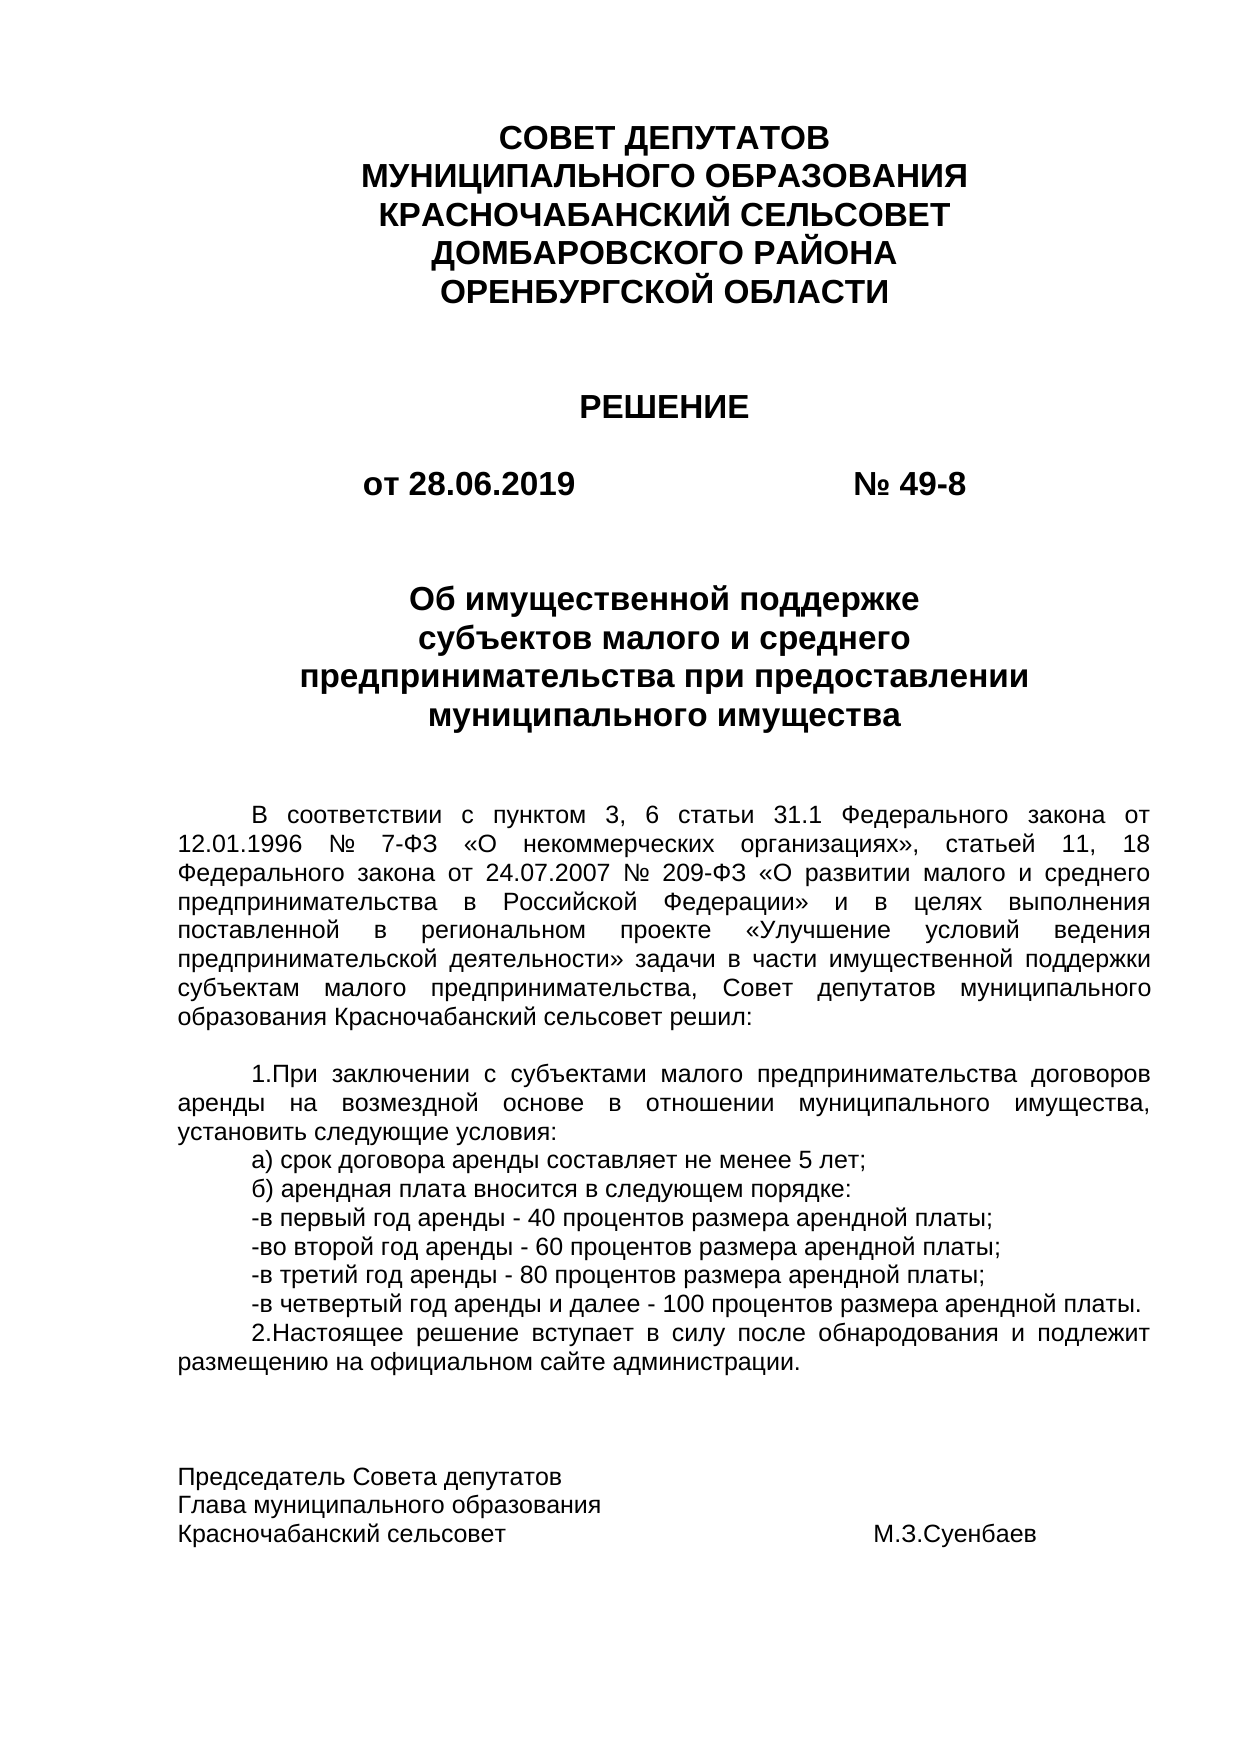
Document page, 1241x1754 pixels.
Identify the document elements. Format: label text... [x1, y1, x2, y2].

text от 28.06.2019 № 49-8 [177, 464, 1152, 502]
text -в третий год аренды - 80 процентов размера арендной платы; [177, 1260, 1152, 1289]
text ОРЕНБУРГСКОЙ ОБЛАСТИ [177, 272, 1152, 310]
text -во второй год аренды - 60 процентов размера арендной платы; [177, 1232, 1152, 1260]
text субъектов малого и среднего [177, 618, 1152, 656]
text КРАСНОЧАБАНСКИЙ СЕЛЬСОВЕТ [177, 195, 1152, 233]
text СОВЕТ ДЕПУТАТОВ [177, 118, 1152, 157]
text 2.Настоящее решение вступает в силу после обнародования и подлежит размещению на официальном сайте администрации. [177, 1318, 1152, 1375]
text а) срок договора аренды составляет не менее 5 лет; [177, 1145, 1152, 1174]
text предпринимательства при предоставлении [177, 656, 1152, 695]
text -в четвертый год аренды и далее - 100 процентов размера арендной платы. [177, 1289, 1152, 1318]
text Председатель Совета депутатов [177, 1462, 1152, 1490]
text Об имущественной поддержке [177, 579, 1152, 618]
text МУНИЦИПАЛЬНОГО ОБРАЗОВАНИЯ [177, 157, 1152, 195]
text муниципального имущества [177, 695, 1152, 733]
text Красночабанский сельсовет М.З.Суенбаев [177, 1519, 1152, 1548]
text Глава муниципального образования [177, 1490, 1152, 1519]
text ДОМБАРОВСКОГО РАЙОНА [177, 233, 1152, 272]
text 1.При заключении с субъектами малого предпринимательства договоров аренды на возмездной основе в отношении муниципального имущества, установить следующие условия: [177, 1059, 1152, 1145]
text В соответствии с пунктом 3, 6 статьи 31.1 Федерального закона от 12.01.1996 № 7-ФЗ «О некоммерческих организациях», статьей 11, 18 Федерального закона от 24.07.2007 № 209-ФЗ «О развитии малого и среднего предпринимательства в Российской Федерации» и в целях выполнения поставленной в региональном проекте «Улучшение условий ведения предпринимательской деятельности» задачи в части имущественной поддержки субъектам малого предпринимательства, Совет депутатов муниципального образования Красночабанский сельсовет решил: [177, 800, 1152, 1030]
text -в первый год аренды - 40 процентов размера арендной платы; [177, 1203, 1152, 1232]
text РЕШЕНИЕ [177, 387, 1152, 426]
text б) арендная плата вносится в следующем порядке: [177, 1174, 1152, 1203]
